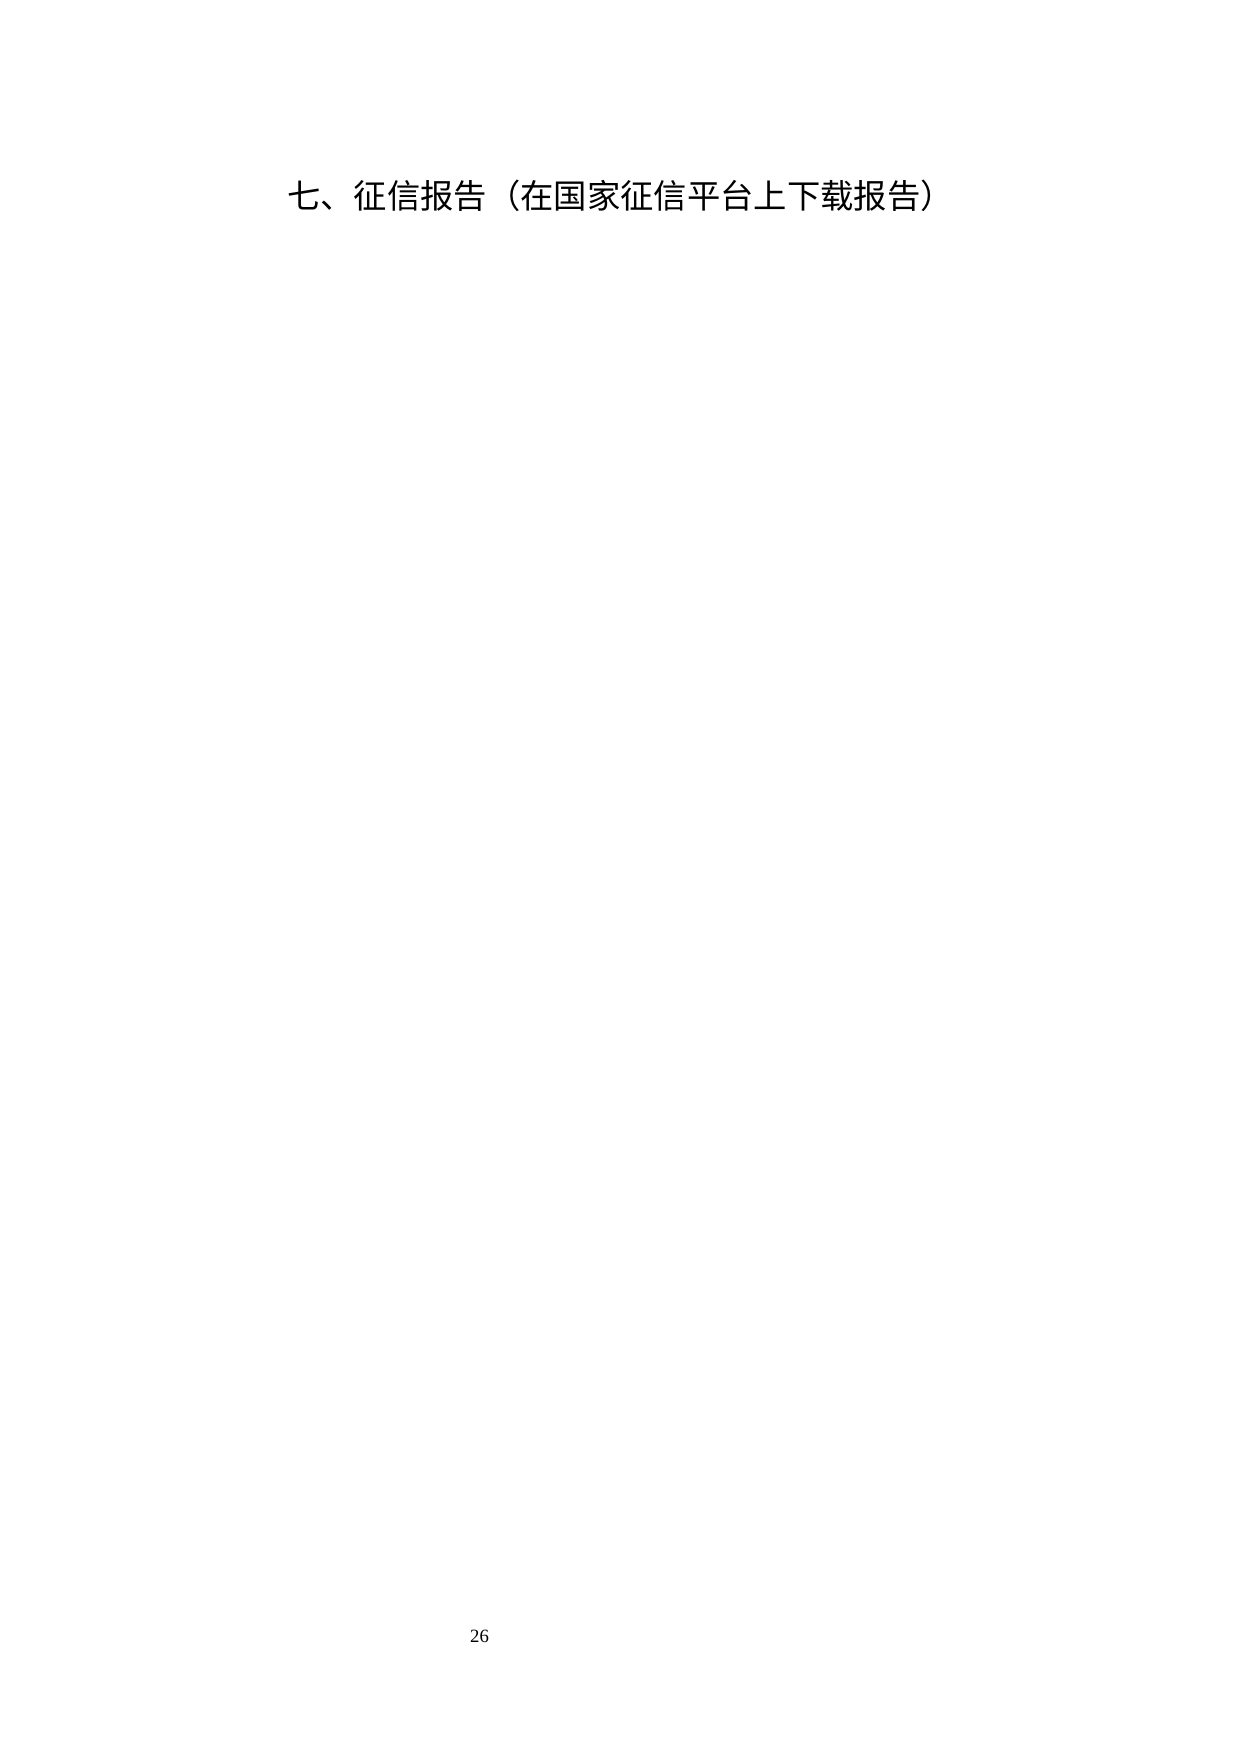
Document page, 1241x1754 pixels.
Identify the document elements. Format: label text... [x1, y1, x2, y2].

text 七、征信报告（在国家征信平台上下载报告） [187, 162, 1053, 227]
